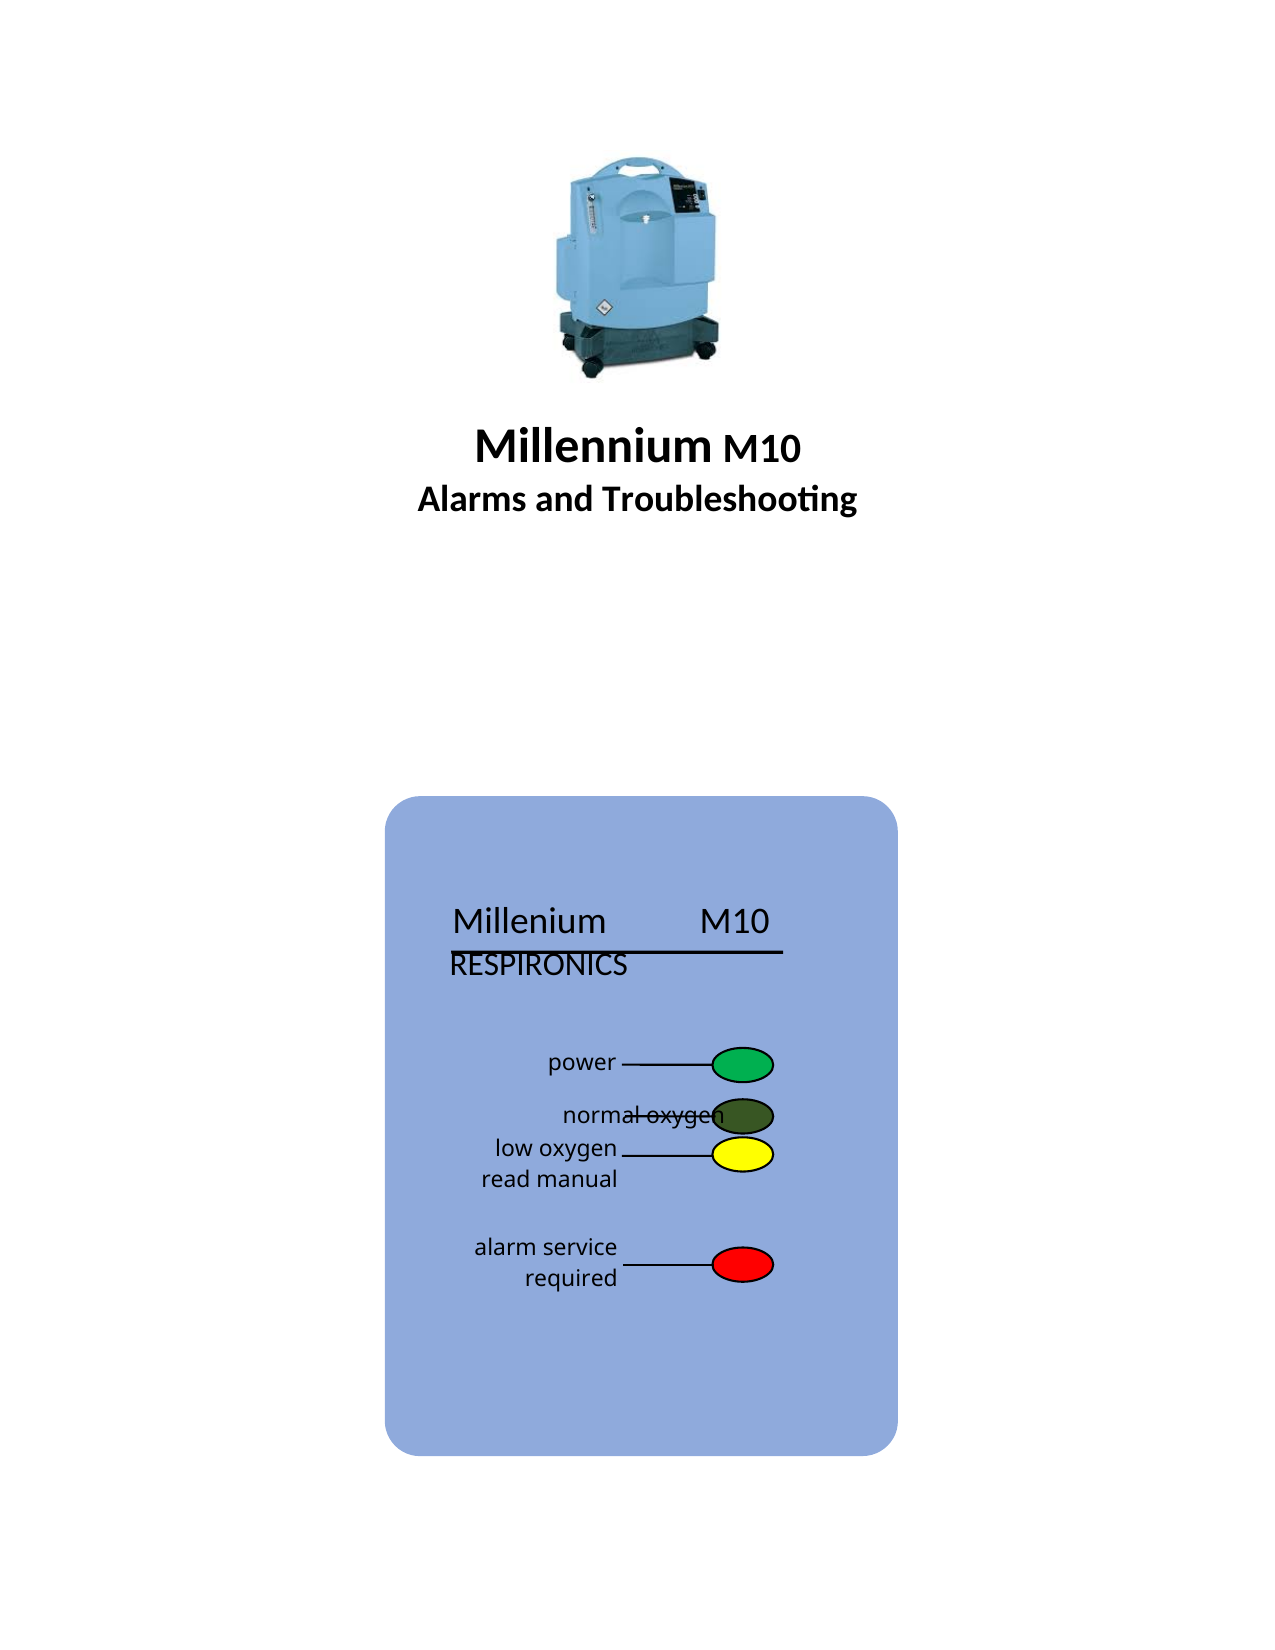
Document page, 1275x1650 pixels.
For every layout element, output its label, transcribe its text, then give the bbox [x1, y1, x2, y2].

text Millennium M10 [150, 414, 1125, 475]
picture [520, 150, 755, 384]
text Alarms and Troubleshooting [150, 475, 1125, 521]
